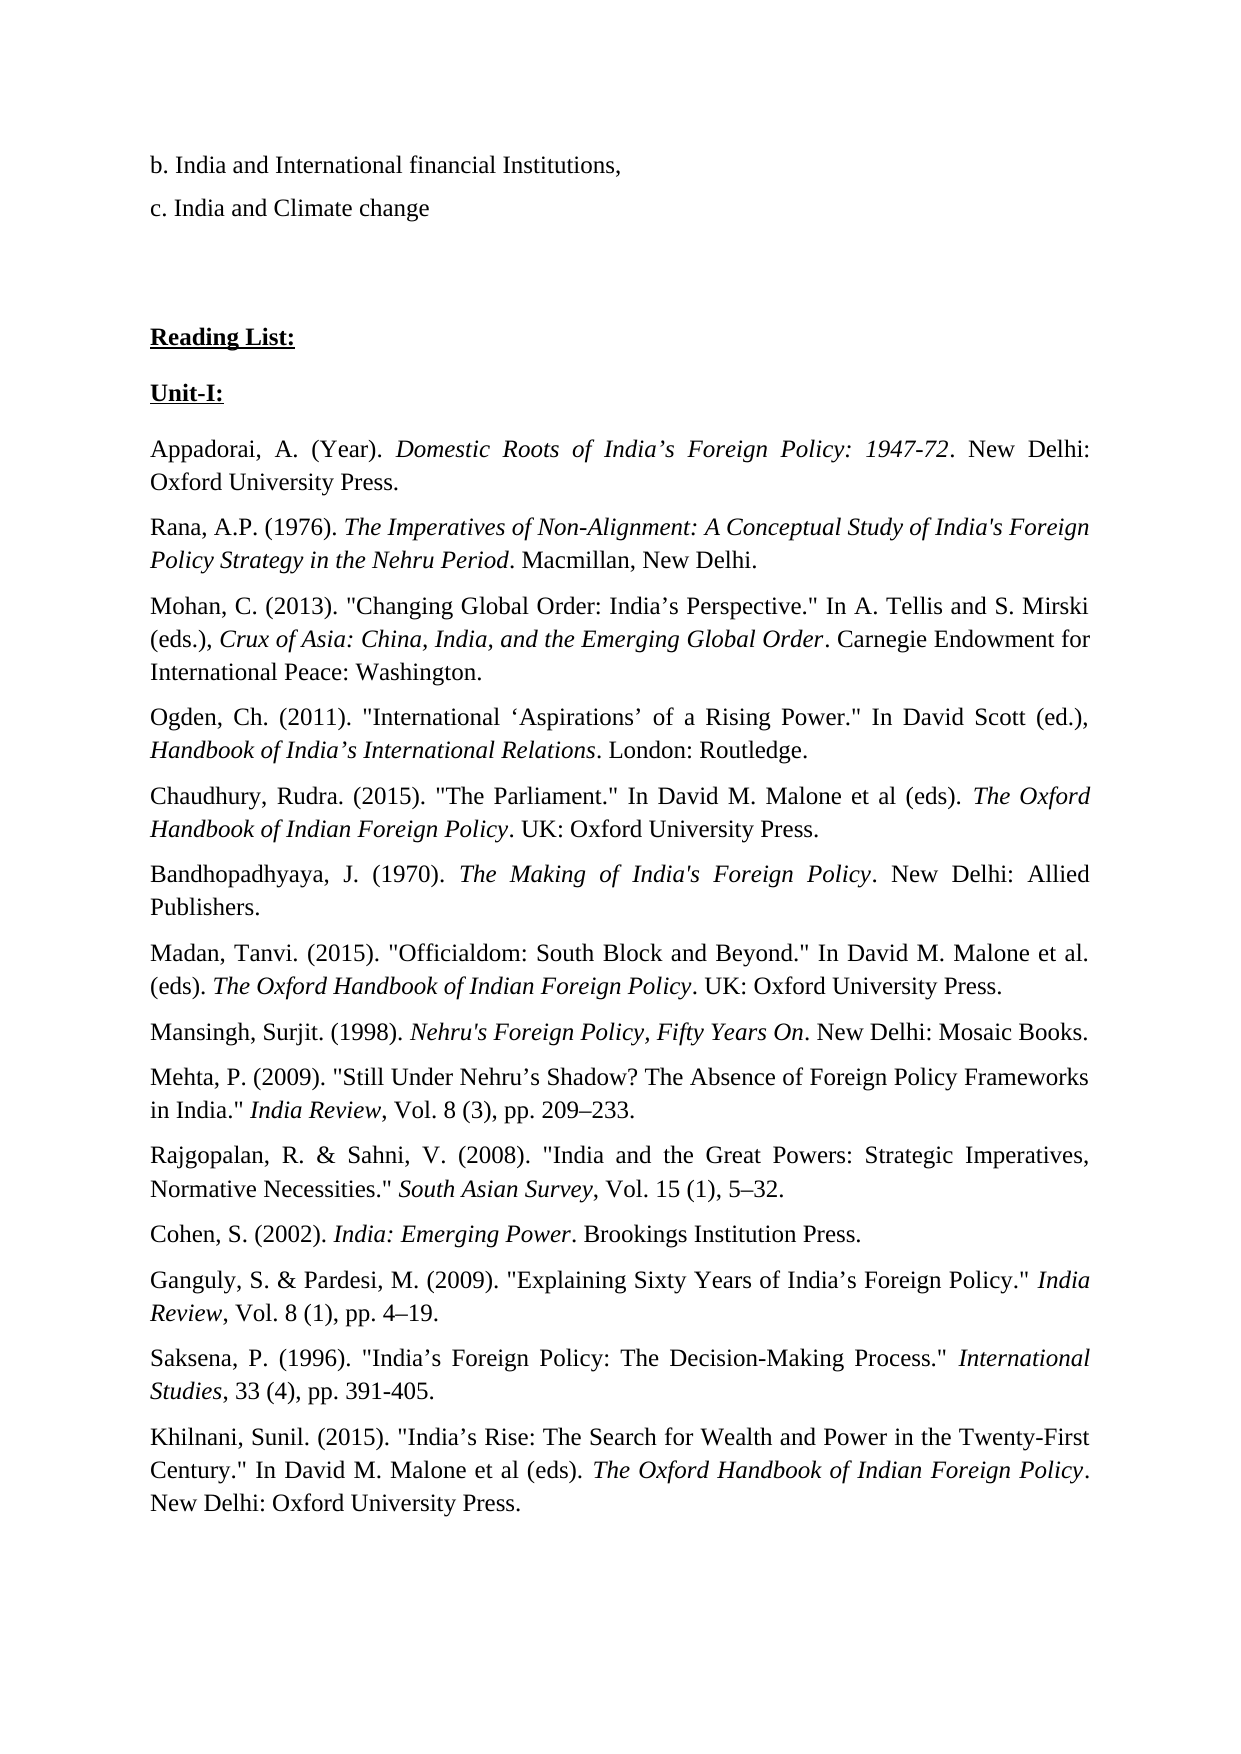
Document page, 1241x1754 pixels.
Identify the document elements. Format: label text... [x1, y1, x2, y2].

text Rajgopalan, R. & Sahni, V. (2008). "India and the Great Powers: Strategic Imperatives, Normative Necessities." South Asian Survey, Vol. 15 (1), 5–32. [150, 1141, 1090, 1202]
text Madan, Tanvi. (2015). "Officialdom: South Block and Beyond." In David M. Malone et al. (eds). The Oxford Handbook of Indian Foreign Policy. UK: Oxford University Press. [150, 938, 1090, 1000]
text Rana, A.P. (1976). The Imperatives of Non-Alignment: A Conceptual Study of India's Foreign Policy Strategy in the Nehru Period. Macmillan, New Delhi. [150, 512, 1090, 574]
list Reading List: [150, 322, 1090, 351]
text Saksena, P. (1996). "India’s Foreign Policy: The Decision-Making Process." International Studies, 33 (4), pp. 391-405. [150, 1343, 1090, 1405]
text Appadorai, A. (Year). Domestic Roots of India’s Foreign Policy: 1947-72. New Delhi: Oxford University Press. [150, 434, 1090, 496]
text Bandhopadhyaya, J. (1970). The Making of India's Foreign Policy. New Delhi: Allied Publishers. [150, 859, 1090, 921]
text Mohan, C. (2013). "Changing Global Order: India’s Perspective." In A. Tellis and S. Mirski (eds.), Crux of Asia: China, India, and the Emerging Global Order. Carnegie Endowment for International Peace: Washington. [150, 591, 1090, 686]
text Ogden, Ch. (2011). "International ‘Aspirations’ of a Rising Power." In David Scott (ed.), Handbook of India’s International Relations. London: Routledge. [150, 702, 1090, 764]
text Ganguly, S. & Pardesi, M. (2009). "Explaining Sixty Years of India’s Foreign Policy." India Review, Vol. 8 (1), pp. 4–19. [150, 1265, 1090, 1326]
text Mansingh, Surjit. (1998). Nehru's Foreign Policy, Fifty Years On. New Delhi: Mosaic Books. [150, 1017, 1090, 1045]
text Chaudhury, Rudra. (2015). "The Parliament." In David M. Malone et al (eds). The Oxford Handbook of Indian Foreign Policy. UK: Oxford University Press. [150, 781, 1090, 843]
text Khilnani, Sunil. (2015). "India’s Rise: The Search for Wealth and Power in the Twenty-First Century." In David M. Malone et al (eds). The Oxford Handbook of Indian Foreign Policy. New Delhi: Oxford University Press. [150, 1422, 1090, 1517]
list b. India and International financial Institutions, [150, 150, 1090, 179]
text Cohen, S. (2002). India: Emerging Power. Brookings Institution Press. [150, 1219, 1090, 1248]
text Mehta, P. (2009). "Still Under Nehru’s Shadow? The Absence of Foreign Policy Frameworks in India." India Review, Vol. 8 (3), pp. 209–233. [150, 1062, 1090, 1124]
text Unit-I: [150, 378, 1090, 407]
list c. India and Climate change [150, 193, 1090, 222]
